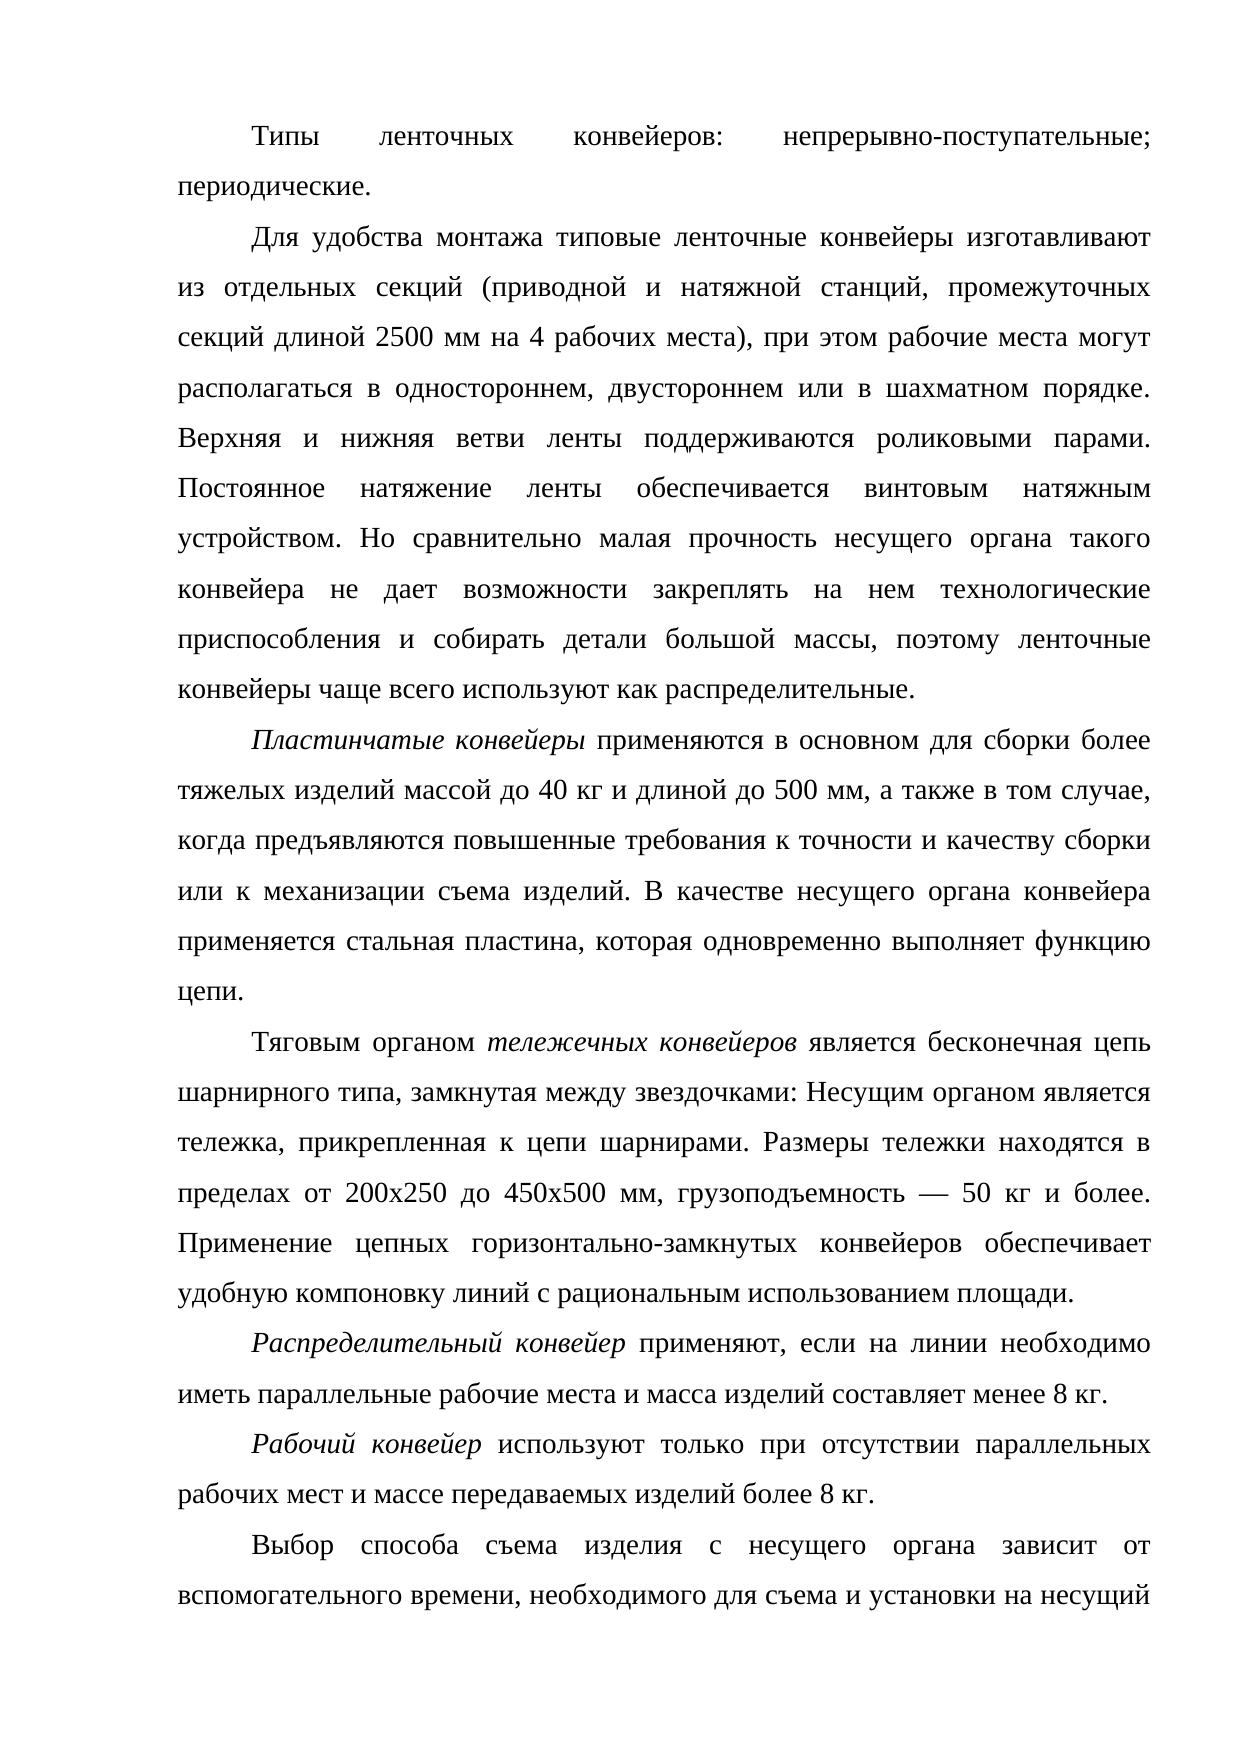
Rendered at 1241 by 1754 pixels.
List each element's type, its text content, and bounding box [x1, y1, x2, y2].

text Рабочий конвейер используют только при отсутствии параллельных рабочих мест и массе передаваемых изделий более 8 кг. [177, 1426, 1152, 1510]
text Распределительный конвейер применяют, если на линии необходимо иметь параллельные рабочие места и масса изделий составляет менее 8 кг. [177, 1326, 1152, 1409]
text Для удобства монтажа типовые ленточные конвейеры изготавливают из отдельных секций (приводной и натяжной станций, промежуточных секций длиной 2500 мм на 4 рабочих места), при этом рабочие места могут располагаться в одностороннем, двустороннем или в шахматном порядке. Верхняя и нижняя ветви ленты поддерживаются роликовыми парами. Постоянное натяжение ленты обеспечивается винтовым натяжным устройством. Но сравнительно малая прочность несущего органа такого конвейера не дает возможности закреплять на нем технологические приспособления и собирать детали большой массы, поэтому ленточные конвейеры чаще всего используют как распределительные. [177, 219, 1152, 705]
text Пластинчатые конвейеры применяются в основном для сборки более тяжелых изделий массой до 40 кг и длиной до 500 мм, а также в том случае, когда предъявляются повышенные требования к точности и качеству сборки или к механизации съема изделий. В качестве несущего органа конвейера применяется стальная пластина, которая одновременно выполняет функцию цепи. [177, 722, 1152, 1007]
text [177, 1527, 1152, 1611]
text Тяговым органом тележечных конвейеров является бесконечная цепь шарнирного типа, замкнутая между звездочками: Несущим органом является тележка, прикрепленная к цепи шарнирами. Размеры тележки находятся в пределах от 200x250 до 450x500 мм, грузоподъемность — 50 кг и более. Применение цепных горизонтально-замкнутых конвейеров обеспечивает удобную компоновку линий с рациональным использованием площади. [177, 1024, 1152, 1309]
text Типы ленточных конвейеров: непрерывно-поступательные; периодические. [177, 118, 1152, 202]
